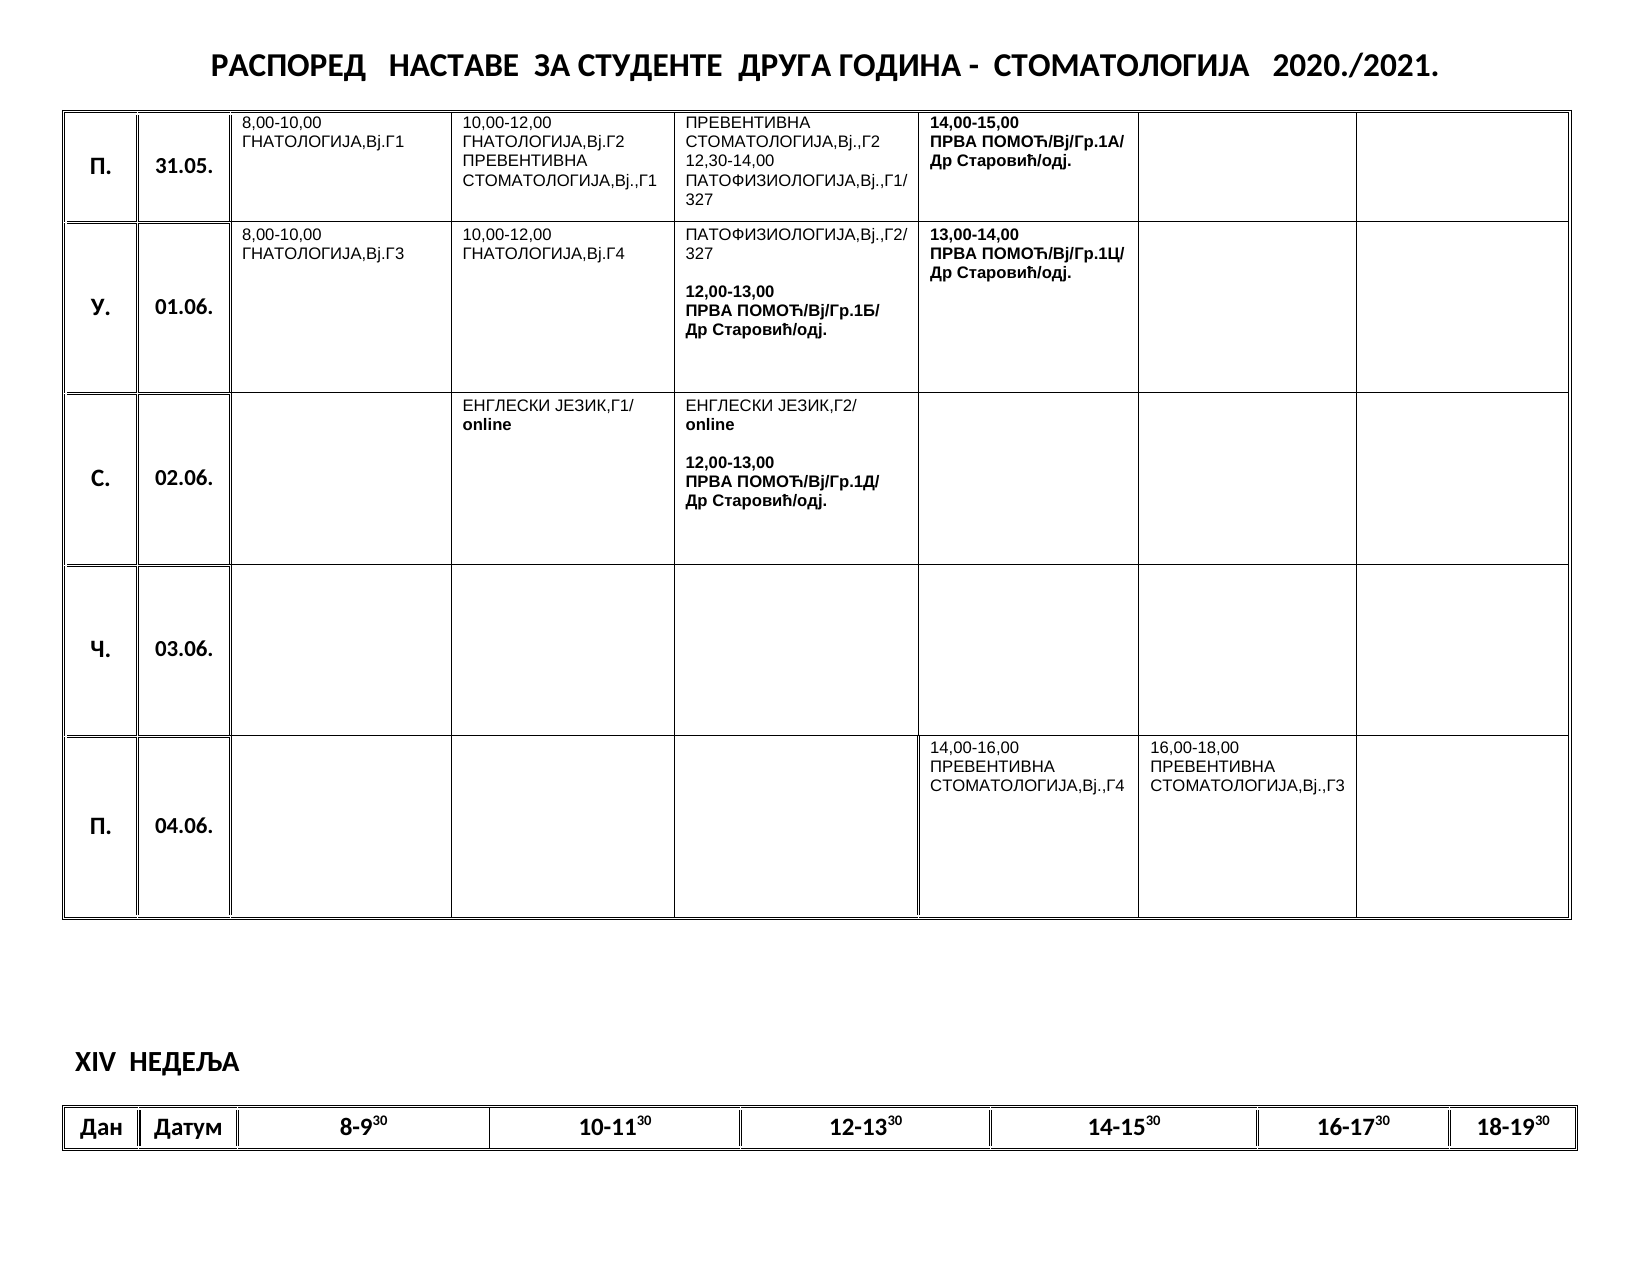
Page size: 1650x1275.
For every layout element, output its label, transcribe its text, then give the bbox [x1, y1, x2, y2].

table_cell П. [65, 111, 138, 221]
table_cell 02.06. [139, 395, 229, 563]
table_cell 03.06. [139, 567, 229, 734]
text XIV НЕДЕЉА [75, 1043, 1575, 1079]
table_cell П. [65, 735, 138, 917]
table_cell [919, 393, 1138, 563]
table_cell [1139, 565, 1356, 734]
table_cell [1357, 393, 1568, 563]
table_cell [231, 736, 451, 917]
table_cell 10,00-12,00 ГНАТОЛОГИЈА,Вј.Г4 [452, 222, 674, 392]
table_cell 16,00-18,00 ПРЕВЕНТИВНА СТОМАТОЛОГИЈА,Вј.,Г3 [1139, 736, 1356, 917]
table_header Датум [139, 1108, 237, 1148]
table_cell 10,00-12,00 ГНАТОЛОГИЈА,Вј.Г2 ПРЕВЕНТИВНА СТОМАТОЛОГИЈА,Вј.,Г1 [452, 113, 674, 221]
table_cell 14,00-15,00 ПРВА ПОМОЋ/Вј/Гр.1А/ Др Старовић/одј. [919, 113, 1138, 221]
table_cell [1139, 222, 1356, 392]
table_header 10-1130 [490, 1108, 740, 1148]
table_cell 04.06. [138, 736, 231, 917]
table_cell [1357, 736, 1568, 917]
table_cell [1357, 113, 1568, 221]
table_cell Ч. [65, 564, 136, 734]
table_header Дан [64, 1106, 139, 1148]
table_cell [675, 565, 918, 734]
table_cell [1139, 113, 1356, 221]
table_cell С. [64, 392, 138, 563]
table_header 8-930 [238, 1108, 489, 1148]
table_cell 8,00-10,00 ГНАТОЛОГИЈА,Вј.Г3 [232, 222, 451, 392]
table_cell [1139, 393, 1356, 563]
table_cell [232, 393, 451, 563]
table_header 18-1930 [1449, 1108, 1575, 1148]
table_cell 8,00-10,00 ГНАТОЛОГИЈА,Вј.Г1 [231, 113, 451, 221]
table_header 14-1530 [990, 1108, 1257, 1148]
table_cell 13,00-14,00 ПРВА ПОМОЋ/Вј/Гр.1Ц/ Др Старовић/одј. [919, 222, 1138, 392]
table_header 12-1330 [740, 1108, 990, 1148]
table_header 16-1730 [1257, 1108, 1449, 1148]
table_cell [1357, 222, 1568, 392]
table_cell [1357, 565, 1568, 734]
table_cell ПРЕВЕНТИВНА СТОМАТОЛОГИЈА,Вј.,Г2 12,30-14,00 ПАТОФИЗИОЛОГИЈА,Вј.,Г1/ 327 [675, 113, 918, 221]
table_cell [232, 565, 451, 734]
table_cell [675, 736, 919, 917]
table_cell 31.05. [138, 111, 231, 221]
table_cell [452, 565, 674, 734]
table_cell ПАТОФИЗИОЛОГИЈА,Вј.,Г2/ 327 12,00-13,00 ПРВА ПОМОЋ/Вј/Гр.1Б/ Др Старовић/одј. [675, 222, 918, 392]
table_cell У. [64, 221, 138, 392]
table_cell 01.06. [139, 224, 229, 392]
table_cell ЕНГЛЕСКИ ЈЕЗИК,Г2/ online 12,00-13,00 ПРВА ПОМОЋ/Вј/Гр.1Д/ Др Старовић/одј. [675, 393, 918, 563]
table_cell 14,00-16,00 ПРЕВЕНТИВНА СТОМАТОЛОГИЈА,Вј.,Г4 [919, 736, 1138, 917]
table_cell [919, 565, 1138, 734]
table_cell ЕНГЛЕСКИ ЈЕЗИК,Г1/ online [452, 393, 674, 563]
table_cell [452, 736, 674, 917]
